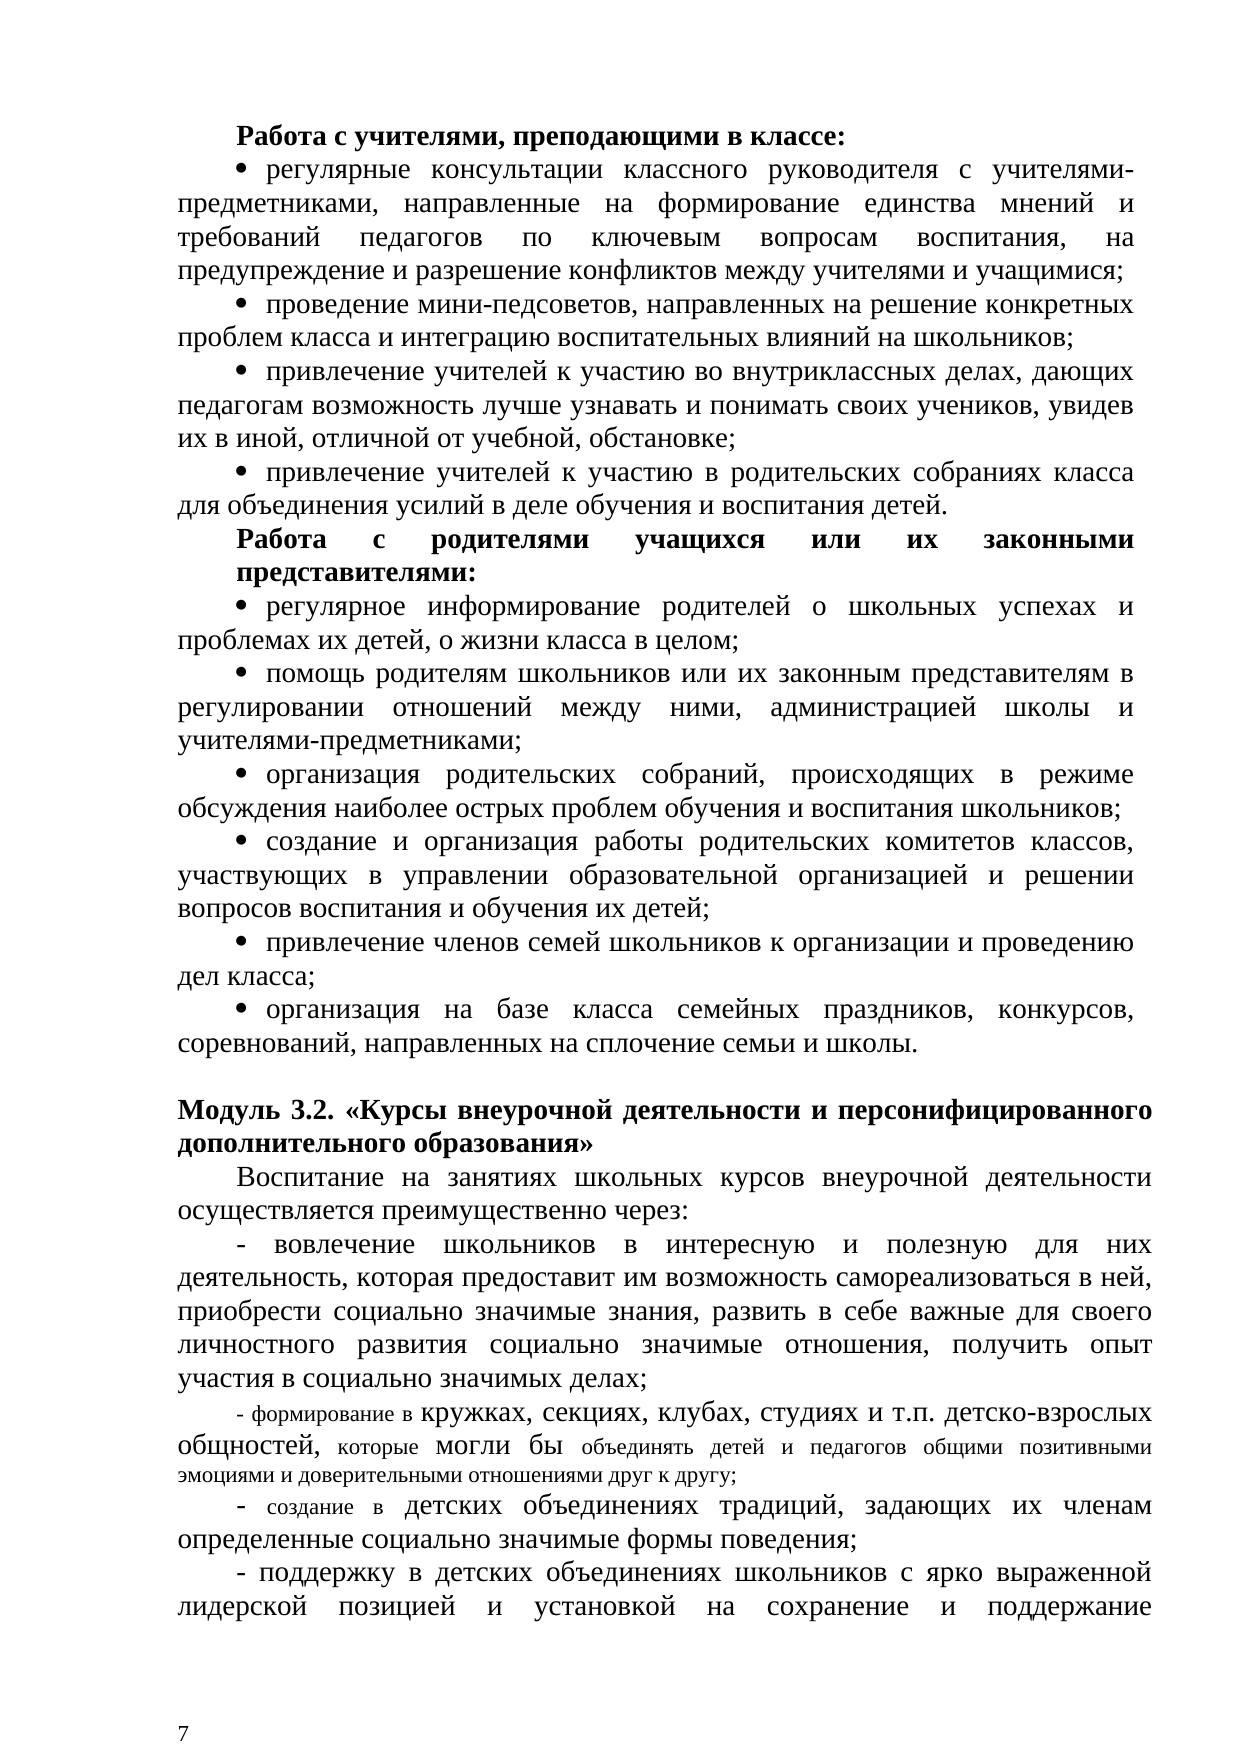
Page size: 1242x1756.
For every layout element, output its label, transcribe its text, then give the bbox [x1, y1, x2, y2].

text - формирование в кружках, секциях, клубах, студиях и т.п. детско-взрослых общностей, которые могли бы объединять детей и педагогов общими позитивными эмоциями и доверительными отношениями друг к другу; [177, 1394, 1153, 1487]
list привлечение учителей к участию в родительских собраниях класса для объединения усилий в деле обучения и воспитания детей. [177, 454, 1135, 521]
text Воспитание на занятиях школьных курсов внеурочной деятельности осуществляется преимущественно через: [177, 1159, 1153, 1226]
list проведение мини-педсоветов, направленных на решение конкретных проблем класса и интеграцию воспитательных влияний на школьников; [177, 286, 1135, 353]
list регулярное информирование родителей о школьных успехах и проблемах их детей, о жизни класса в целом; [177, 588, 1135, 655]
list Работа с учителями, преподающими в классе: [236, 118, 1135, 152]
text - вовлечение школьников в интересную и полезную для них деятельность, которая предоставит им возможность самореализоваться в ней, приобрести социально значимые знания, развить в себе важные для своего личностного развития социально значимые отношения, получить опыт участия в социально значимых делах; [177, 1226, 1153, 1394]
list создание и организация работы родительских комитетов классов, участвующих в управлении образовательной организацией и решении вопросов воспитания и обучения их детей; [177, 823, 1135, 924]
list привлечение членов семей школьников к организации и проведению дел класса; [177, 924, 1135, 991]
list Работа с родителями учащихся или их законными представителями: [236, 521, 1135, 588]
list помощь родителям школьников или их законным представителям в регулировании отношений между ними, администрацией школы и учителями-предметниками; [177, 655, 1135, 756]
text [177, 1554, 1153, 1621]
text - создание в детских объединениях традиций, задающих их членам определенные социально значимые формы поведения; [177, 1487, 1153, 1554]
list организация на базе класса семейных праздников, конкурсов, соревнований, направленных на сплочение семьи и школы. [177, 991, 1135, 1058]
list привлечение учителей к участию во внутриклассных делах, дающих педагогам возможность лучше узнавать и понимать своих учеников, увидев их в иной, отличной от учебной, обстановке; [177, 353, 1135, 454]
text Модуль 3.2. «Курсы внеурочной деятельности и персонифицированного дополнительного образования» [177, 1092, 1153, 1159]
list регулярные консультации классного руководителя с учителями-предметниками, направленные на формирование единства мнений и требований педагогов по ключевым вопросам воспитания, на предупреждение и разрешение конфликтов между учителями и учащимися; [177, 152, 1135, 286]
list организация родительских собраний, происходящих в режиме обсуждения наиболее острых проблем обучения и воспитания школьников; [177, 756, 1135, 823]
